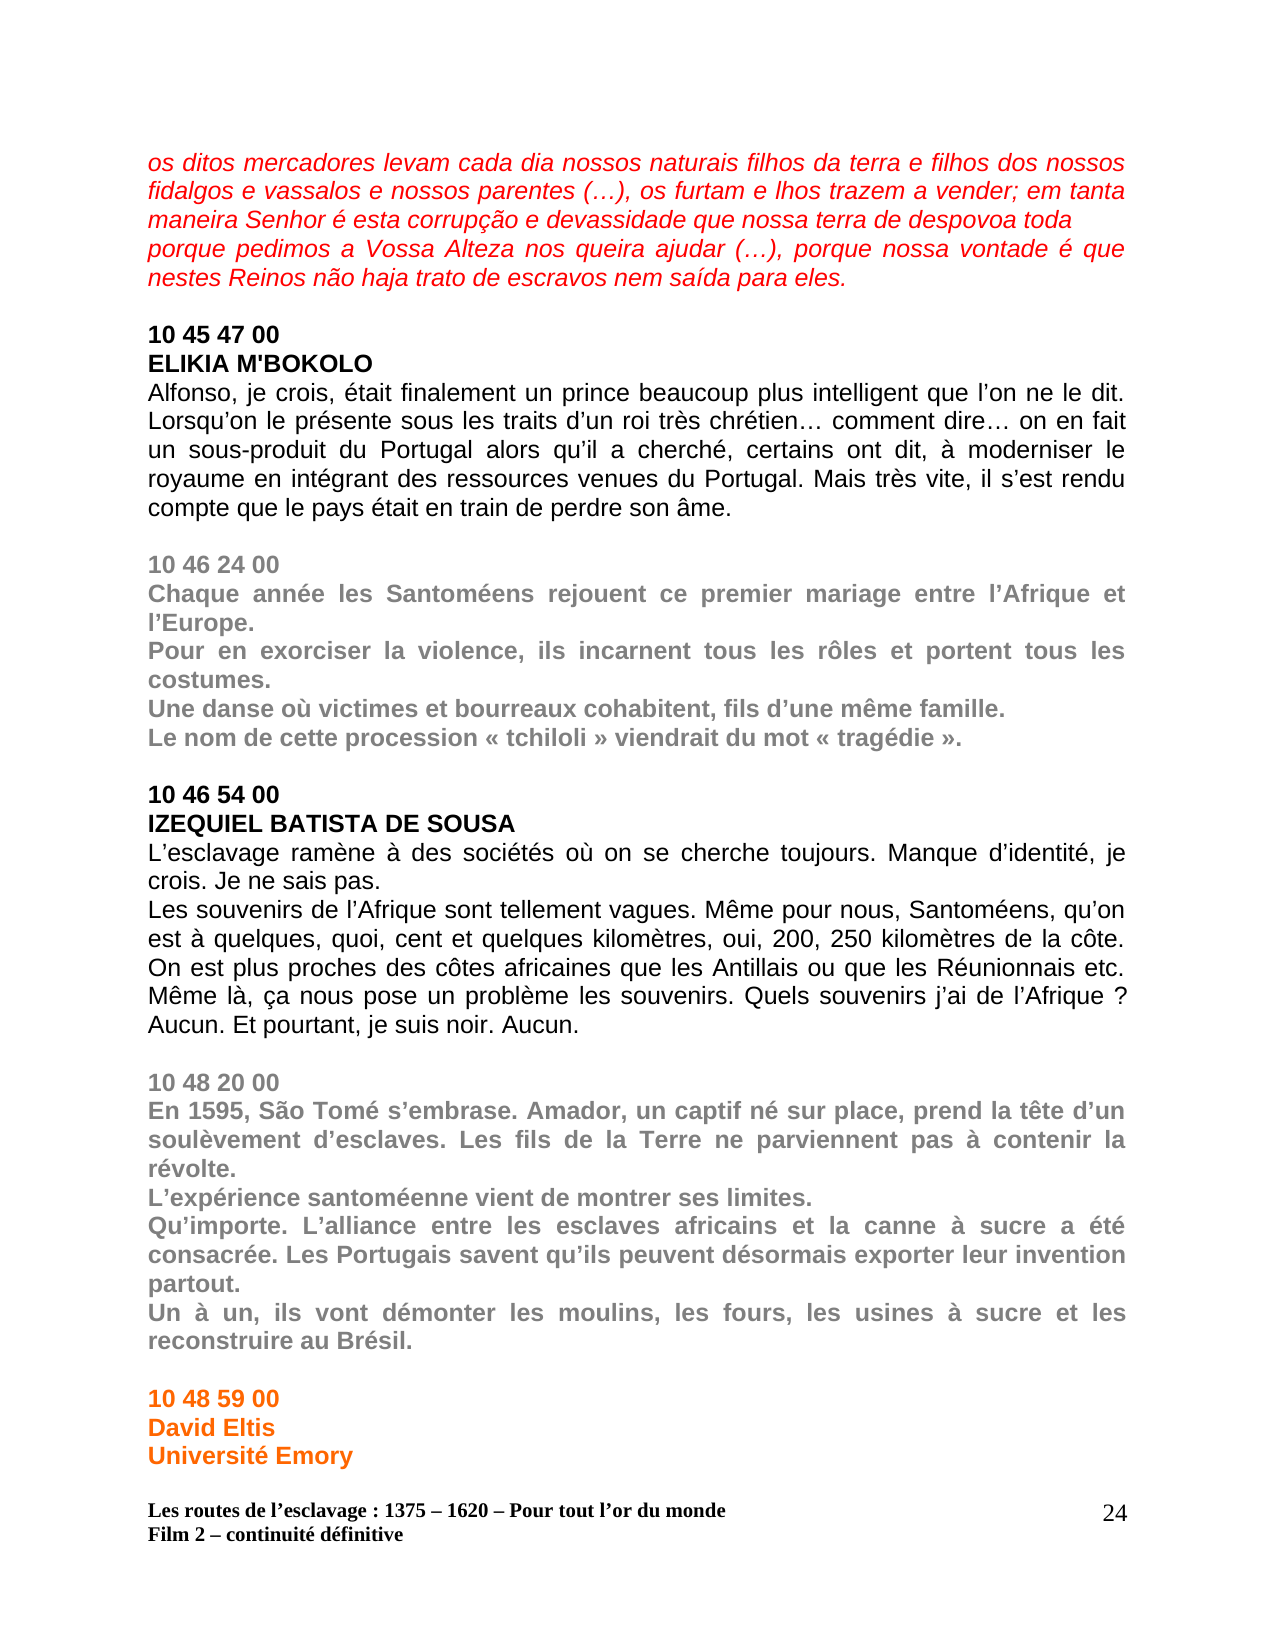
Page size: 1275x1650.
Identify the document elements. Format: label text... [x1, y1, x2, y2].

text L’expérience santoméenne vient de montrer ses limites. [148, 1183, 1127, 1211]
text Chaque année les Santoméens rejouent ce premier mariage entre l’Afrique et l’Europe. [148, 579, 1127, 636]
text L’esclavage ramène à des sociétés où on se cherche toujours. Manque d’identité, je crois. Je ne sais pas. [148, 838, 1127, 895]
text porque pedimos a Vossa Alteza nos queira ajudar (…), porque nossa vontade é que nestes Reinos não haja trato de escravos nem saída para eles. [148, 234, 1127, 291]
text 10 46 54 00 [148, 780, 1127, 809]
text 10 46 24 00 [148, 550, 1127, 579]
text David Eltis [148, 1413, 1127, 1441]
text Le nom de cette procession « tchiloli » viendrait du mot « tragédie ». [148, 723, 1127, 751]
text En 1595, São Tomé s’embrase. Amador, un captif né sur place, prend la tête d’un soulèvement d’esclaves. Les fils de la Terre ne parviennent pas à contenir la révolte. [148, 1096, 1127, 1183]
text Alfonso, je crois, était finalement un prince beaucoup plus intelligent que l’on ne le dit. Lorsqu’on le présente sous les traits d’un roi très chrétien… comment dire… on en fait un sous-produit du Portugal alors qu’il a cherché, certains ont dit, à moderniser le royaume en intégrant des ressources venues du Portugal. Mais très vite, il s’est rendu compte que le pays était en train de perdre son âme. [148, 378, 1127, 521]
text os ditos mercadores levam cada dia nossos naturais filhos da terra e filhos dos nossos fidalgos e vassalos e nossos parentes (…), os furtam e lhos trazem a vender; em tanta maneira Senhor é esta corrupção e devassidade que nossa terra de despovoa toda [148, 148, 1127, 234]
text Les souvenirs de l’Afrique sont tellement vagues. Même pour nous, Santoméens, qu’on est à quelques, quoi, cent et quelques kilomètres, oui, 200, 250 kilomètres de la côte. On est plus proches des côtes africaines que les Antillais ou que les Réunionnais etc. Même là, ça nous pose un problème les souvenirs. Quels souvenirs j’ai de l’Afrique ? Aucun. Et pourtant, je suis noir. Aucun. [148, 895, 1127, 1039]
text Qu’importe. L’alliance entre les esclaves africains et la canne à sucre a été consacrée. Les Portugais savent qu’ils peuvent désormais exporter leur invention partout. [148, 1211, 1127, 1298]
text 10 48 20 00 [148, 1068, 1127, 1096]
text 10 45 47 00 [148, 320, 1127, 349]
text Un à un, ils vont démonter les moulins, les fours, les usines à sucre et les reconstruire au Brésil. [148, 1298, 1127, 1355]
text Université Emory [148, 1441, 1127, 1470]
text ELIKIA M'BOKOLO [148, 349, 1127, 378]
text 10 48 59 00 [148, 1384, 1127, 1413]
text IZEQUIEL BATISTA DE SOUSA [148, 809, 1127, 838]
text Pour en exorciser la violence, ils incarnent tous les rôles et portent tous les costumes. [148, 636, 1127, 694]
text Une danse où victimes et bourreaux cohabitent, fils d’une même famille. [148, 694, 1127, 723]
